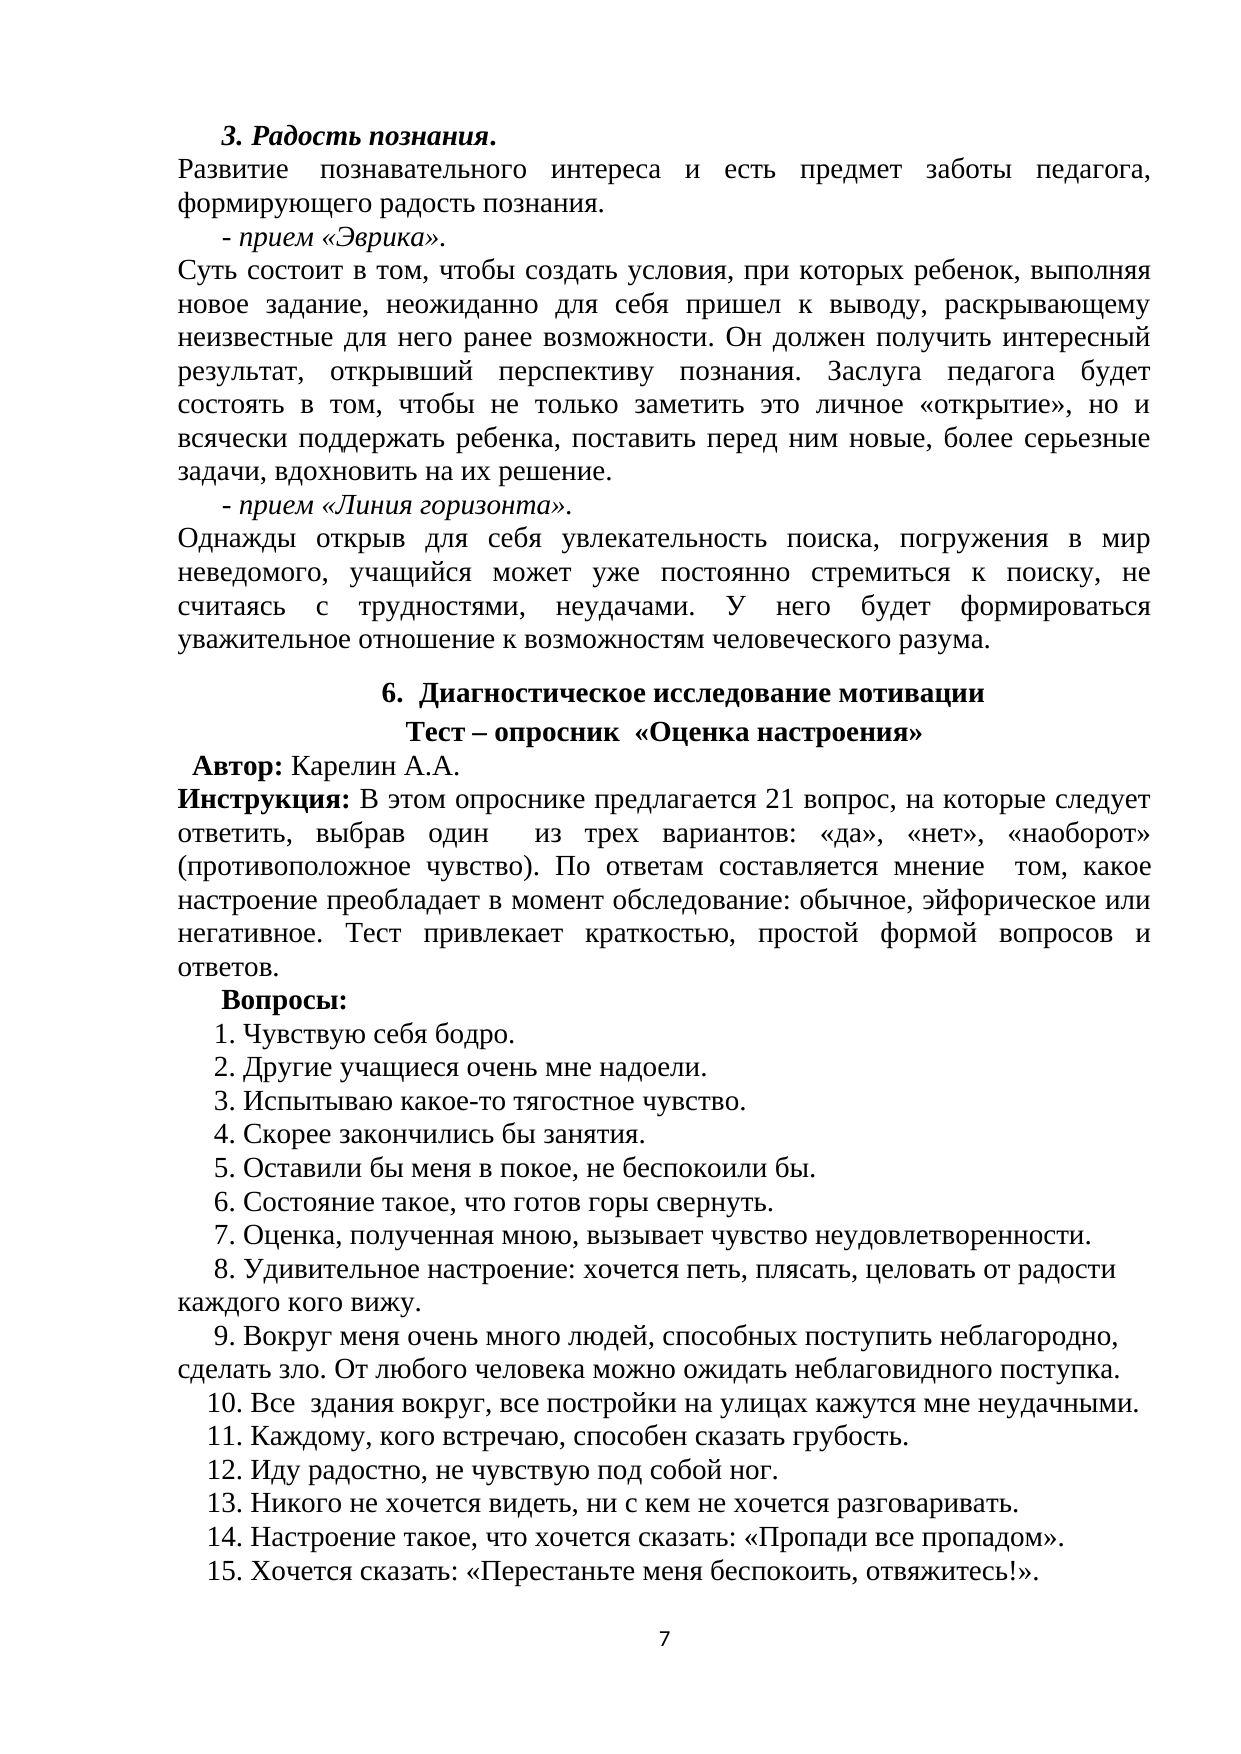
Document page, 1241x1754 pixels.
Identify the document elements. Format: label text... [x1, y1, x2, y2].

text Тест – опросник «Оценка настроения» [177, 714, 1152, 748]
text 4. Скорее закончились бы занятия. [177, 1117, 1152, 1150]
text - прием «Эврика». [177, 219, 1152, 252]
text 13. Никого не хочется видеть, ни с кем не хочется разговаривать. [177, 1486, 1152, 1519]
text 11. Каждому, кого встречаю, способен сказать грубость. [177, 1418, 1152, 1452]
text Суть состоит в том, чтобы создать условия, при которых ребенок, выполняя новое задание, неожиданно для себя пришел к выводу, раскрывающему неизвестные для него ранее возможности. Он должен получить интересный результат, открывший перспективу познания. Заслуга педагога будет состоять в том, чтобы не только заметить это личное «открытие», но и всячески поддержать ребенка, поставить перед ним новые, более серьезные задачи, вдохновить на их решение. [177, 252, 1152, 487]
text Автор: Карелин А.А. [177, 748, 1152, 781]
text Однажды открыв для себя увлекательность поиска, погружения в мир неведомого, учащийся может уже постоянно стремиться к поиску, не считаясь с трудностями, неудачами. У него будет формироваться уважительное отношение к возможностям человеческого разума. [177, 521, 1152, 655]
text 15. Хочется сказать: «Перестаньте меня беспокоить, отвяжитесь!». [177, 1553, 1152, 1586]
list Радость познания. [221, 118, 1152, 152]
text - прием «Линия горизонта». [177, 487, 1152, 521]
text 10. Все здания вокруг, все постройки на улицах кажутся мне неудачными. [177, 1385, 1152, 1418]
text 5. Оставили бы меня в покое, не беспокоили бы. [177, 1150, 1152, 1184]
text 3. Испытываю какое-то тягостное чувство. [177, 1083, 1152, 1117]
text 6. Состояние такое, что готов горы свернуть. [177, 1184, 1152, 1217]
text Вопросы: [177, 982, 1152, 1016]
text 9. Вокруг меня очень много людей, способных поступить неблагородно, сделать зло. От любого человека можно ожидать неблаговидного поступка. [177, 1318, 1152, 1385]
text 8. Удивительное настроение: хочется петь, плясать, целовать от радости каждого кого вижу. [177, 1251, 1152, 1318]
text 2. Другие учащиеся очень мне надоели. [177, 1049, 1152, 1083]
text 12. Иду радостно, не чувствую под собой ног. [177, 1452, 1152, 1486]
text 7. Оценка, полученная мною, вызывает чувство неудовлетворенности. [177, 1217, 1152, 1251]
text Инструкция: В этом опроснике предлагается 21 вопрос, на которые следует ответить, выбрав один из трех вариантов: «да», «нет», «наоборот» (противоположное чувство). По ответам составляется мнение том, какое настроение преобладает в момент обследование: обычное, эйфорическое или негативное. Тест привлекает краткостью, простой формой вопросов и ответов. [177, 781, 1152, 982]
subtitle Диагностическое исследование мотивации [215, 676, 1152, 709]
text Развитие познавательного интереса и есть предмет заботы педагога, формирующего радость познания. [177, 152, 1152, 219]
text 14. Настроение такое, что хочется сказать: «Пропади все пропадом». [177, 1519, 1152, 1553]
text 1. Чувствую себя бодро. [177, 1016, 1152, 1049]
